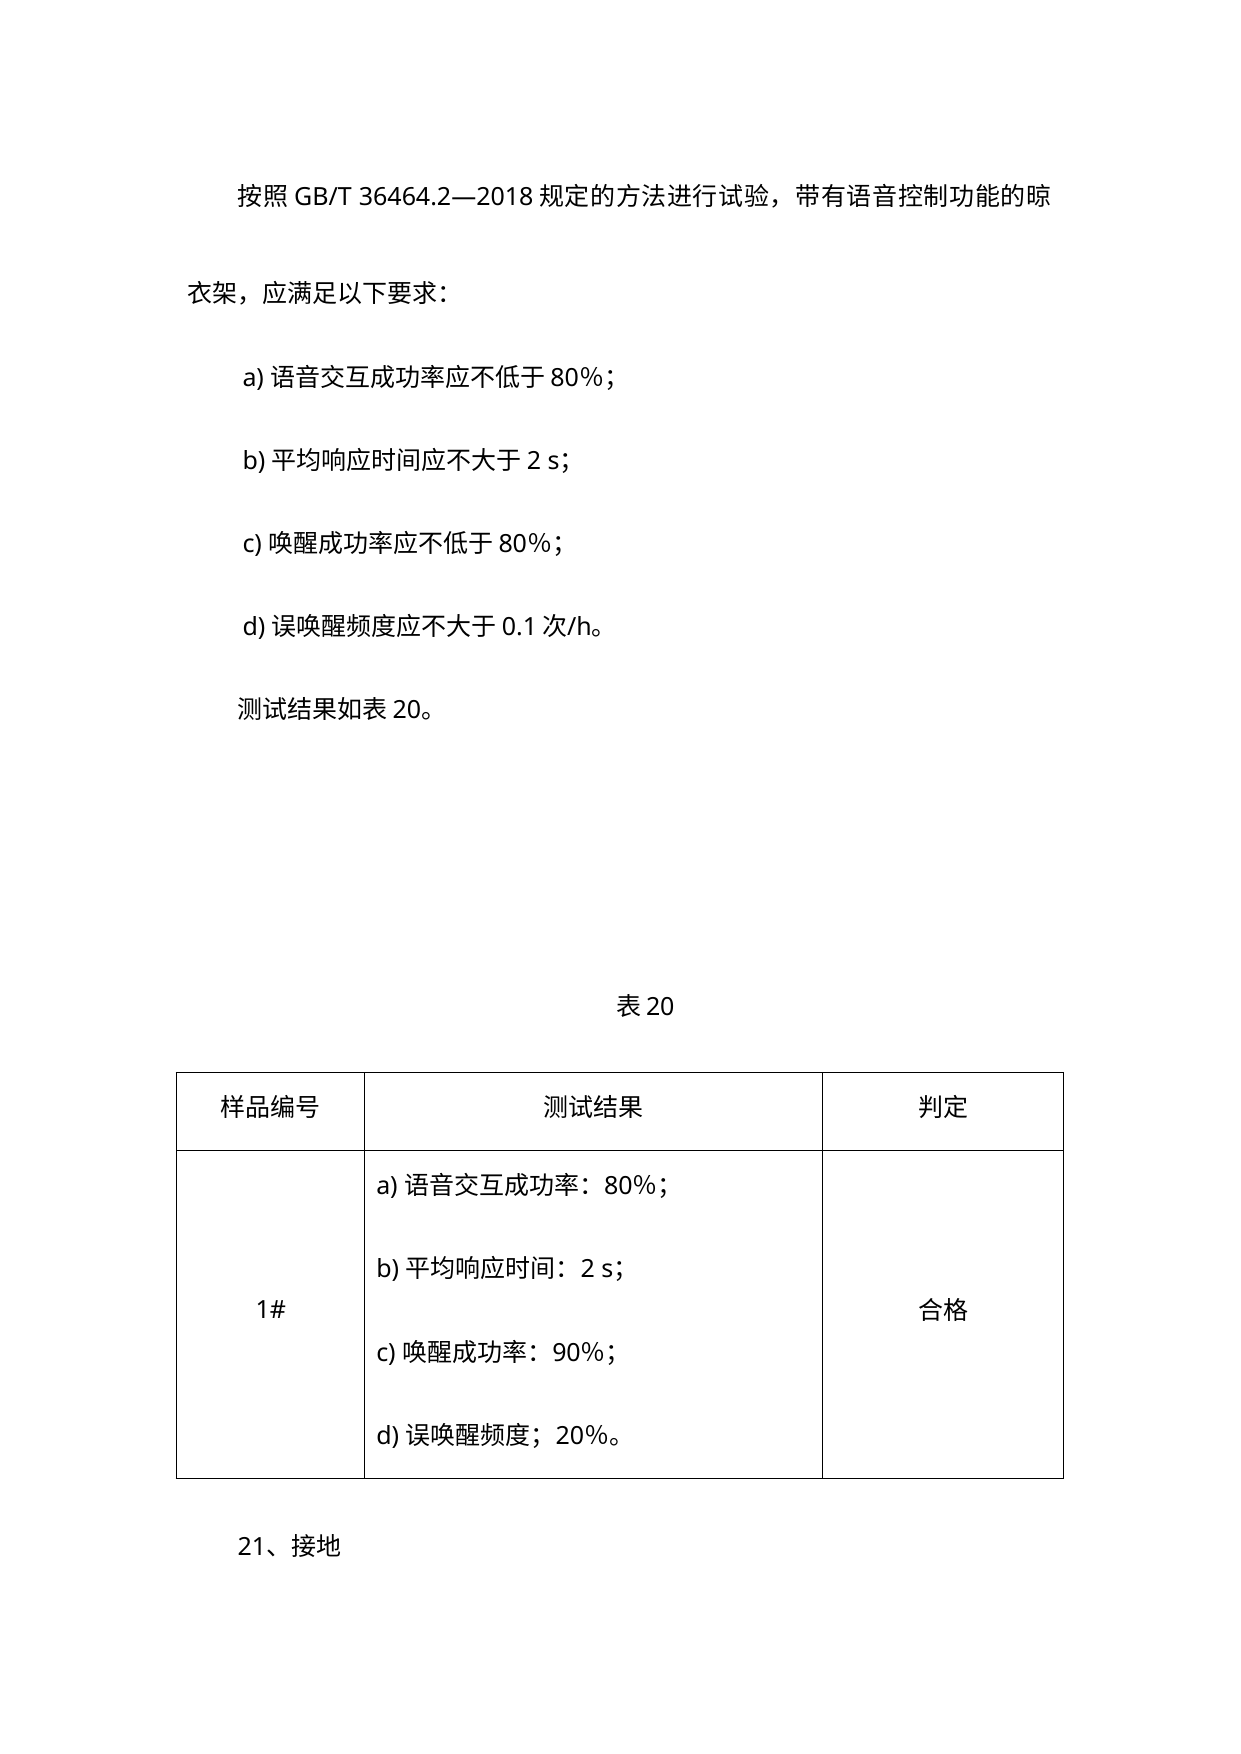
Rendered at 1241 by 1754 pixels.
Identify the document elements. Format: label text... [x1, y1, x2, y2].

table_cell 语音交互成功率：80％； 平均响应时间：2 s； 唤醒成功率：90％； 误唤醒频度；20％。 [365, 1151, 822, 1478]
text 测试结果如表20。 [187, 675, 1053, 740]
text 21、接地 [187, 1512, 1053, 1577]
list 平均响应时间应不大于2 s； [242, 426, 1053, 491]
list 误唤醒频度应不大于0.1次/h。 [242, 592, 1053, 657]
text 表20 [187, 972, 1053, 1037]
list 唤醒成功率应不低于80％； [242, 509, 1053, 574]
table_header 判定 [823, 1073, 1063, 1150]
list 语音交互成功率应不低于80％； [242, 343, 1053, 408]
table_header 样品编号 [177, 1073, 364, 1150]
text 按照GB/T 36464.2—2018规定的方法进行试验，带有语音控制功能的晾衣架，应满足以下要求： [187, 162, 1053, 324]
table_cell 1# [177, 1151, 364, 1478]
table_header 测试结果 [365, 1073, 822, 1150]
table_cell 合格 [823, 1151, 1063, 1478]
